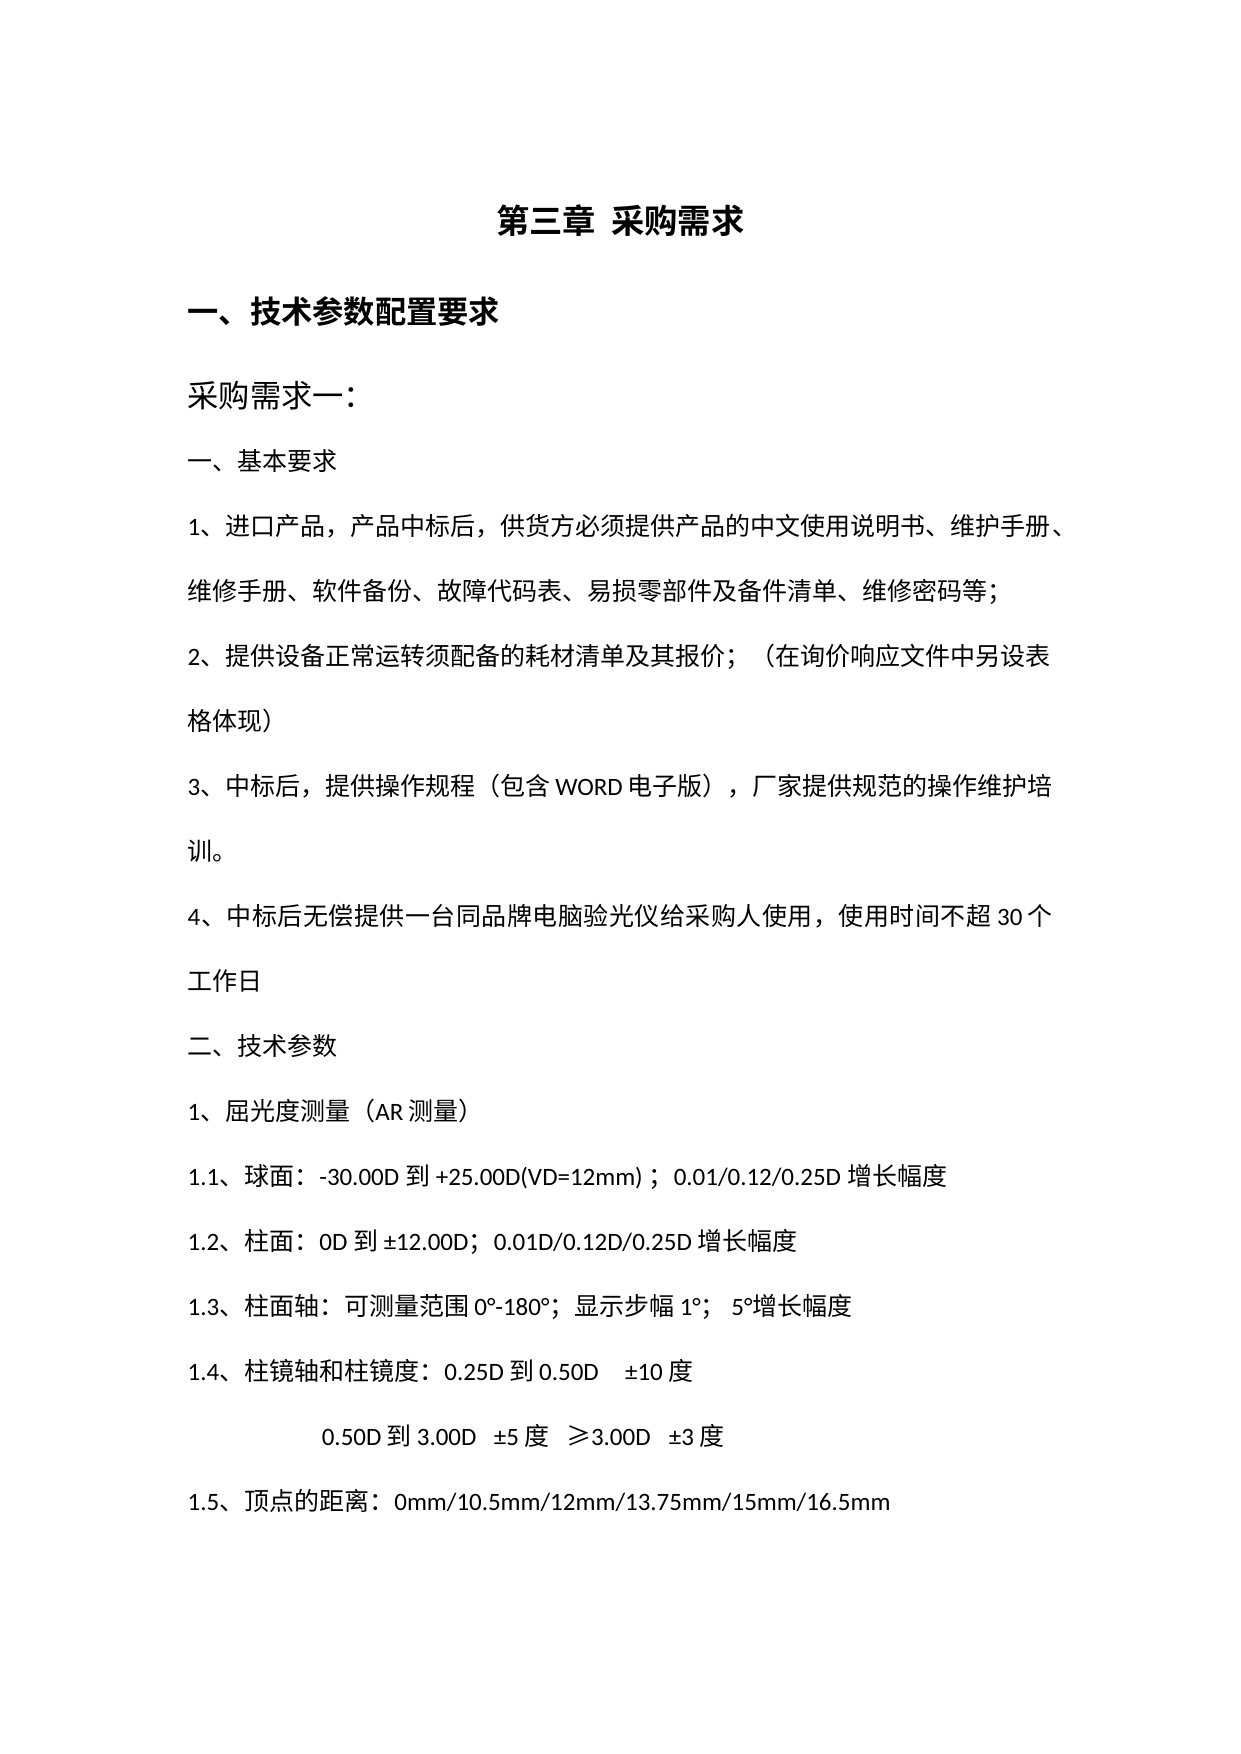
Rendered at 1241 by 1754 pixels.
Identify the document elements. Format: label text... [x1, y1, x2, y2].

text 采购需求一： [187, 362, 1053, 427]
text 2、提供设备正常运转须配备的耗材清单及其报价；（在询价响应文件中另设表格体现） [187, 622, 1053, 752]
text 1.3、柱面轴：可测量范围0°-180°；显示步幅1°； 5°增长幅度 [187, 1272, 1053, 1337]
text 1、进口产品，产品中标后，供货方必须提供产品的中文使用说明书、维护手册、维修手册、软件备份、故障代码表、易损零部件及备件清单、维修密码等； [187, 492, 1053, 622]
text 一、基本要求 [187, 427, 1053, 492]
text 1、屈光度测量（AR测量） [187, 1077, 1053, 1142]
text 1.1、球面：-30.00D 到 +25.00D(VD=12mm) ；0.01/0.12/0.25D 增长幅度 [187, 1142, 1053, 1207]
text 1.4、柱镜轴和柱镜度：0.25D到0.50D ±10度 [187, 1337, 1053, 1402]
text 1.2、柱面：0D 到 ±12.00D；0.01D/0.12D/0.25D 增长幅度 [187, 1207, 1053, 1272]
text 4、中标后无偿提供一台同品牌电脑验光仪给采购人使用，使用时间不超30个工作日 [187, 882, 1053, 1012]
text 3、中标后，提供操作规程（包含WORD电子版），厂家提供规范的操作维护培训。 [187, 752, 1053, 882]
subtitle 一、技术参数配置要求 [187, 277, 1053, 342]
text 1.5、顶点的距离：0mm/10.5mm/12mm/13.75mm/15mm/16.5mm [187, 1467, 1053, 1532]
text 第三章 采购需求 [187, 187, 1053, 252]
text 二、技术参数 [187, 1012, 1053, 1077]
text 0.50D到3.00D ±5度 ≥3.00D ±3度 [187, 1402, 1053, 1467]
